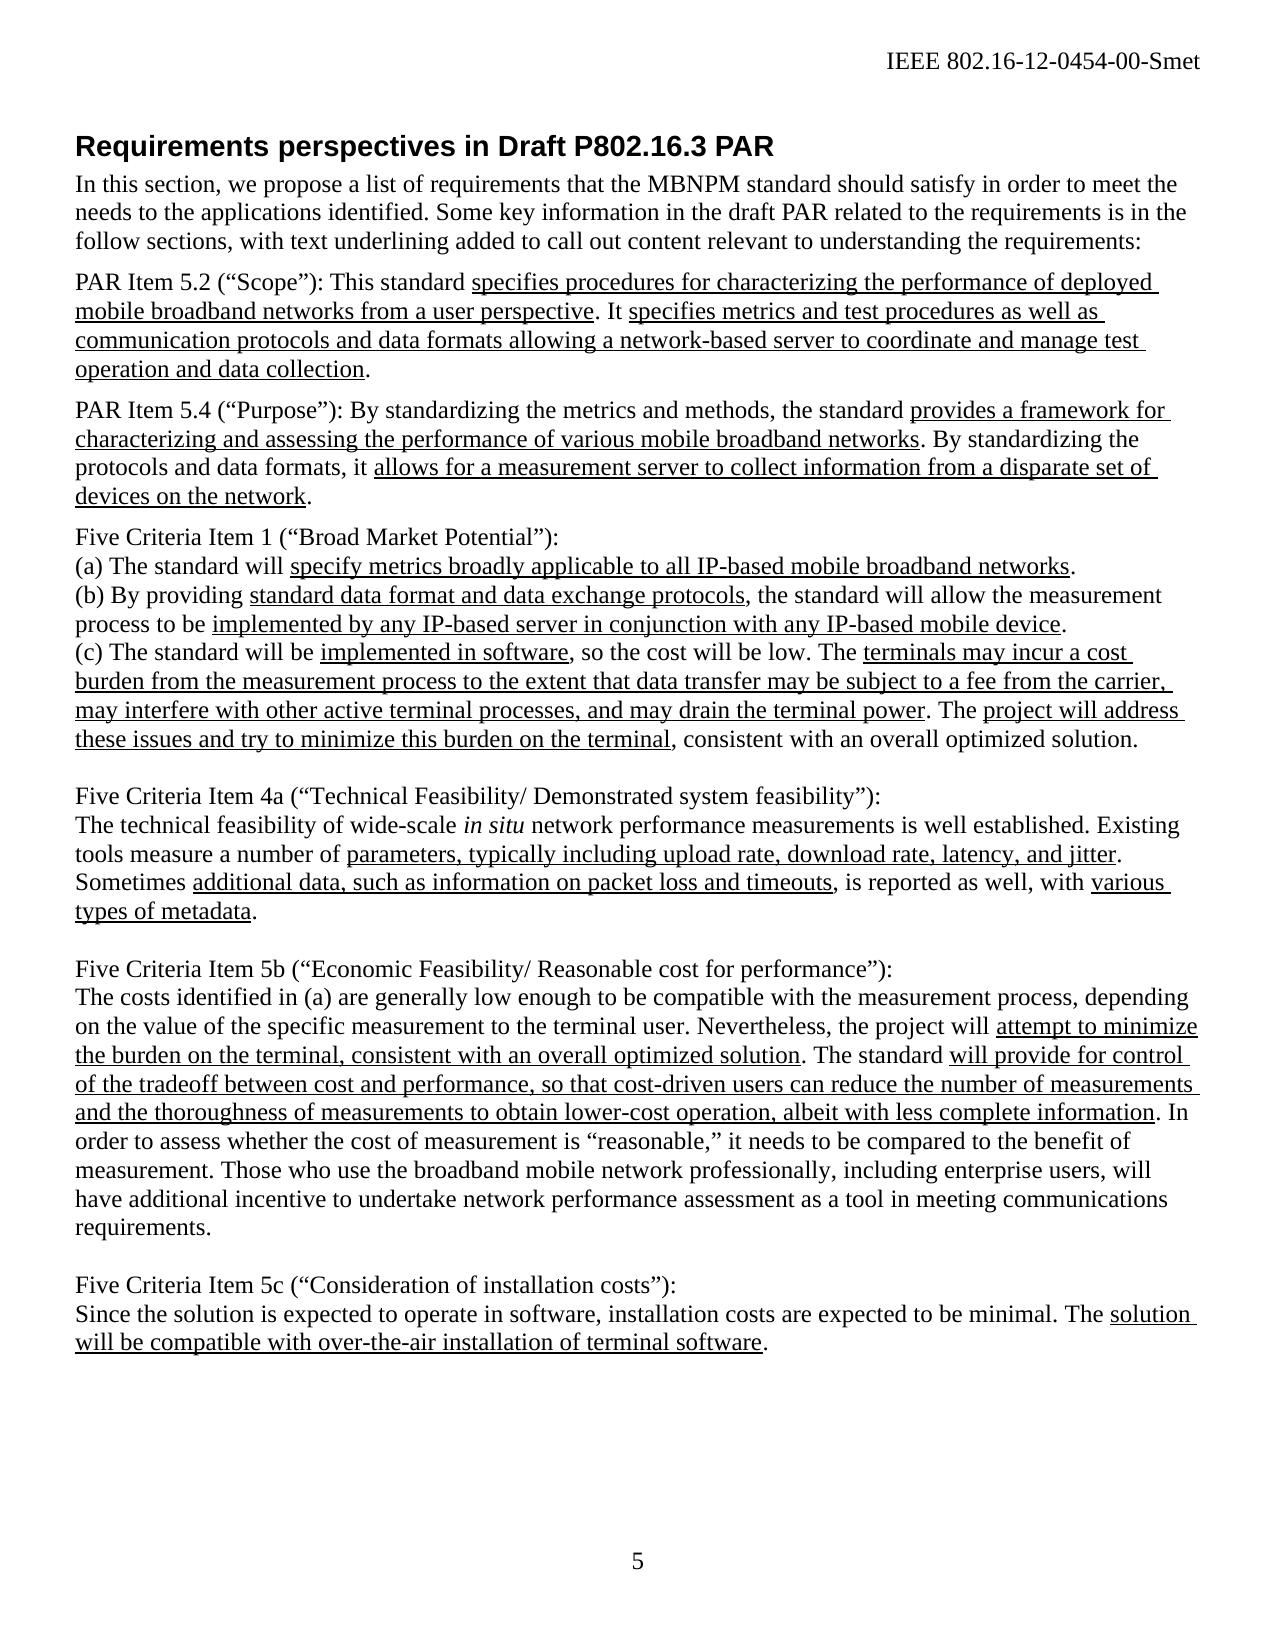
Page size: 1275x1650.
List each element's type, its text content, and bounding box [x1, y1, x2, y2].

text (a) The standard will specify metrics broadly applicable to all IP-based mobile broadband networks. [75, 551, 1200, 580]
text PAR Item 5.4 (“Purpose”): By standardizing the metrics and methods, the standard provides a framework for characterizing and assessing the performance of various mobile broadband networks. By standardizing the protocols and data formats, it allows for a measurement server to collect information from a disparate set of devices on the network. [75, 395, 1200, 510]
text The costs identified in (a) are generally low enough to be compatible with the measurement process, depending on the value of the specific measurement to the terminal user. Nevertheless, the project will attempt to minimize the burden on the terminal, consistent with an overall optimized solution. The standard will provide for control of the tradeoff between cost and performance, so that cost-driven users can reduce the number of measurements and the thoroughness of measurements to obtain lower-cost operation, albeit with less complete information. In order to assess whether the cost of measurement is “reasonable,” it needs to be compared to the benefit of measurement. Those who use the broadband mobile network professionally, including enterprise users, will have additional incentive to undertake network performance assessment as a tool in meeting communications requirements. [75, 1095, 1200, 1241]
text The technical feasibility of wide-scale in situ network performance measurements is well established. Existing tools measure a number of parameters, typically including upload rate, download rate, latency, and jitter. Sometimes additional data, such as information on packet loss and timeouts, is reported as well, with various types of metadata. [75, 810, 1200, 925]
text In this section, we propose a list of requirements that the MBNPM standard should satisfy in order to meet the needs to the applications identified. Some key information in the draft PAR related to the requirements is in the follow sections, with text underlining added to call out content relevant to understanding the requirements: [75, 169, 1200, 255]
text Five Criteria Item 4a (“Technical Feasibility/ Demonstrated system feasibility”): [75, 781, 1200, 810]
text PAR Item 5.2 (“Scope”): This standard specifies procedures for characterizing the performance of deployed mobile broadband networks from a user perspective. It specifies metrics and test procedures as well as communication protocols and data formats allowing a network-based server to coordinate and manage test operation and data collection. [75, 267, 1200, 382]
text (c) The standard will be implemented in software, so the cost will be low. The terminals may incur a cost burden from the measurement process to the extent that data transfer may be subject to a fee from the carrier, may interfere with other active terminal processes, and may drain the terminal power. The project will address these issues and try to minimize this burden on the terminal, consistent with an overall optimized solution. [75, 637, 1200, 752]
text Since the solution is expected to operate in software, installation costs are expected to be minimal. The solution will be compatible with over-the-air installation of terminal software. [75, 1299, 1200, 1356]
text The costs identified in (a) are generally low enough to be compatible with the measurement process, depending on the value of the specific measurement to the terminal user. Nevertheless, the project will attempt to minimize the burden on the terminal, consistent with an overall optimized solution. The standard will provide for control of the tradeoff between cost and performance, so that cost-driven users can reduce the number of measurements and the thoroughness of measurements to obtain lower-cost operation, albeit with less complete information. In order to assess whether the cost of measurement is “reasonable,” it needs to be compared to the benefit of measurement. Those who use the broadband mobile network professionally, including enterprise users, will have additional incentive to undertake network performance assessment as a tool in meeting communications requirements. [75, 982, 1200, 1094]
text Five Criteria Item 1 (“Broad Market Potential”): [75, 522, 1200, 551]
text (b) By providing standard data format and data exchange protocols, the standard will allow the measurement process to be implemented by any IP-based server in conjunction with any IP-based mobile device. [75, 580, 1200, 637]
text Five Criteria Item 5c (“Consideration of installation costs”): [75, 1270, 1200, 1299]
subtitle Requirements perspectives in Draft P802.16.3 PAR [75, 129, 1200, 162]
text Five Criteria Item 5b (“Economic Feasibility/ Reasonable cost for performance”): [75, 954, 1200, 982]
